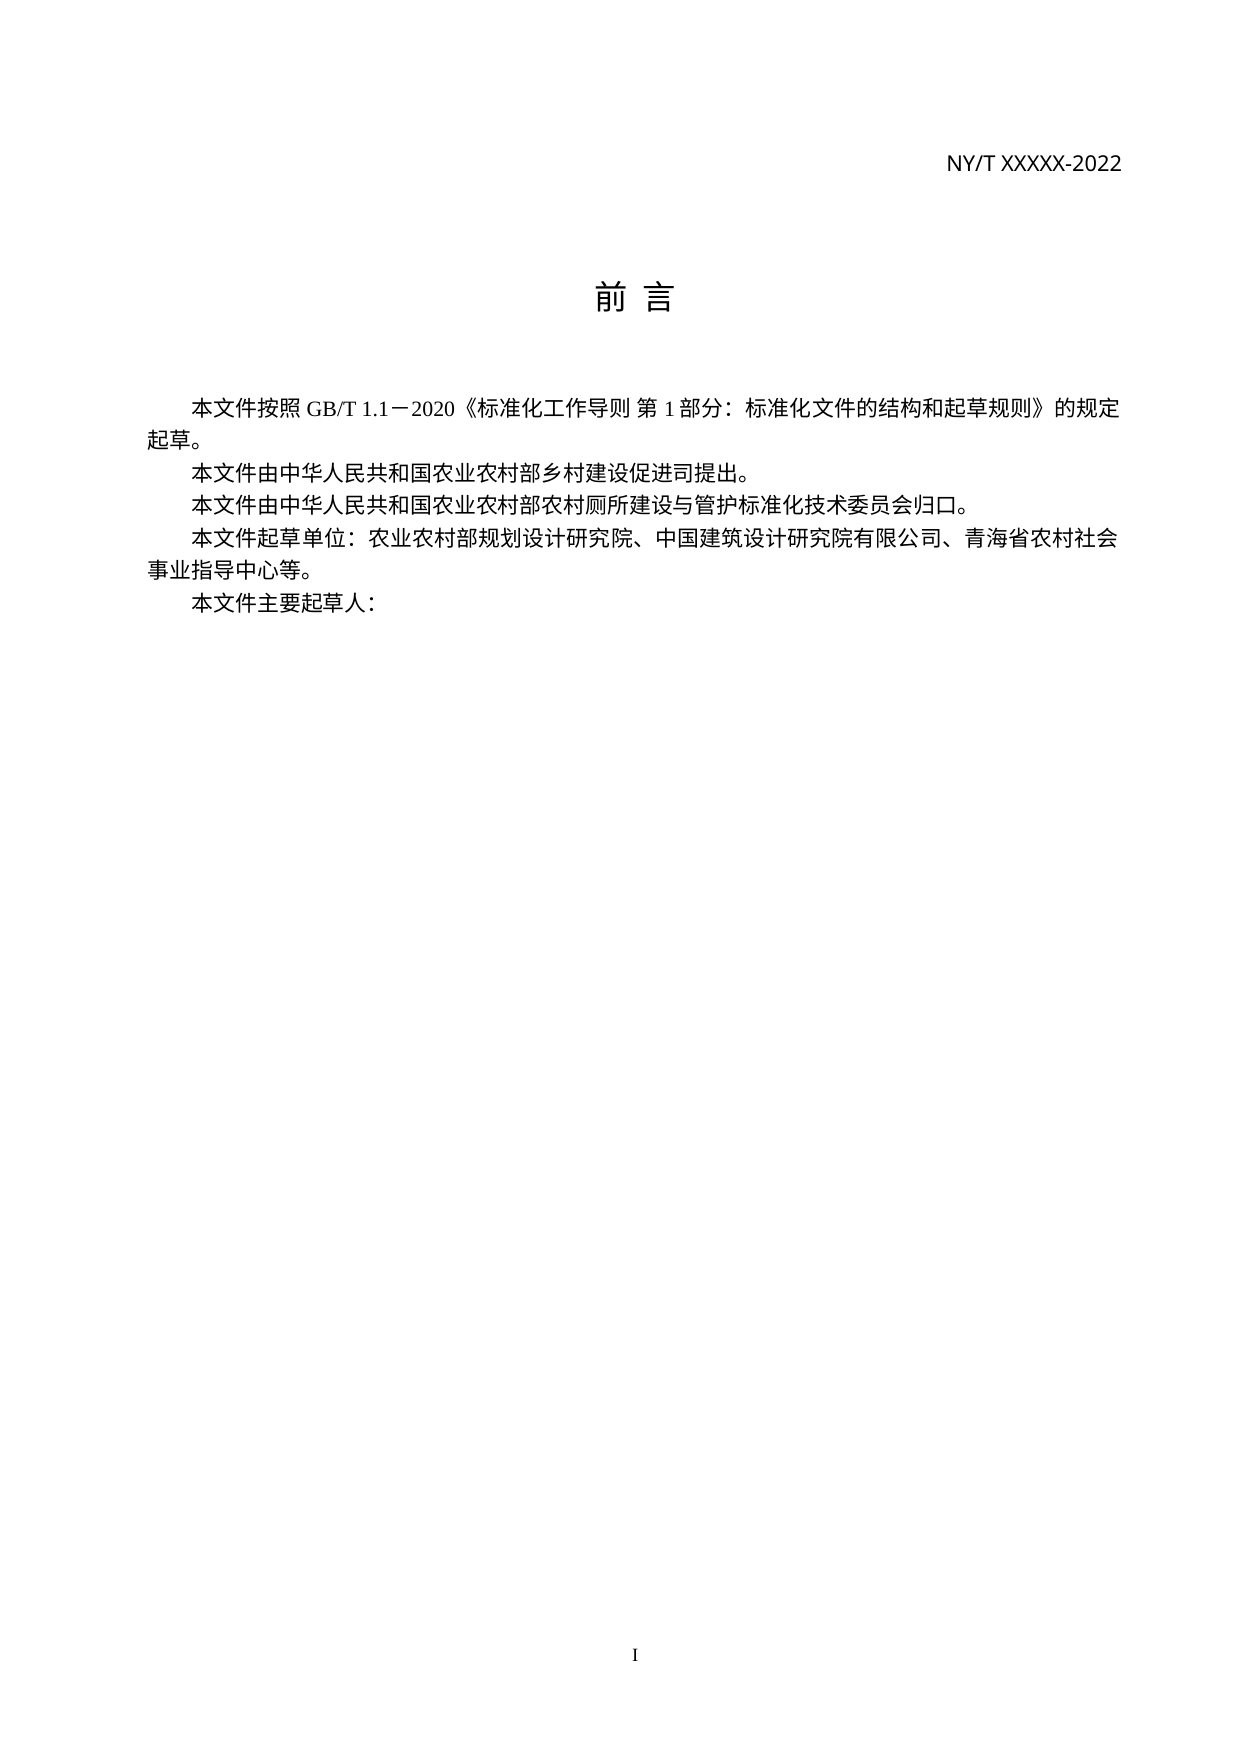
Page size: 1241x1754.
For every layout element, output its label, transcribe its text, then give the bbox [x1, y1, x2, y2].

text 本文件由中华人民共和国农业农村部农村厕所建设与管护标准化技术委员会归口。 [148, 488, 1122, 520]
text 本文件按照GB/T 1.1－2020《标准化工作导则 第1部分：标准化文件的结构和起草规则》的规定起草。 [148, 390, 1122, 455]
text 本文件由中华人民共和国农业农村部乡村建设促进司提出。 [148, 455, 1122, 488]
text 本文件主要起草人： [148, 585, 1122, 618]
text 本文件起草单位：农业农村部规划设计研究院、中国建筑设计研究院有限公司、青海省农村社会事业指导中心等。 [148, 520, 1122, 585]
text 前 言 [148, 262, 1122, 327]
